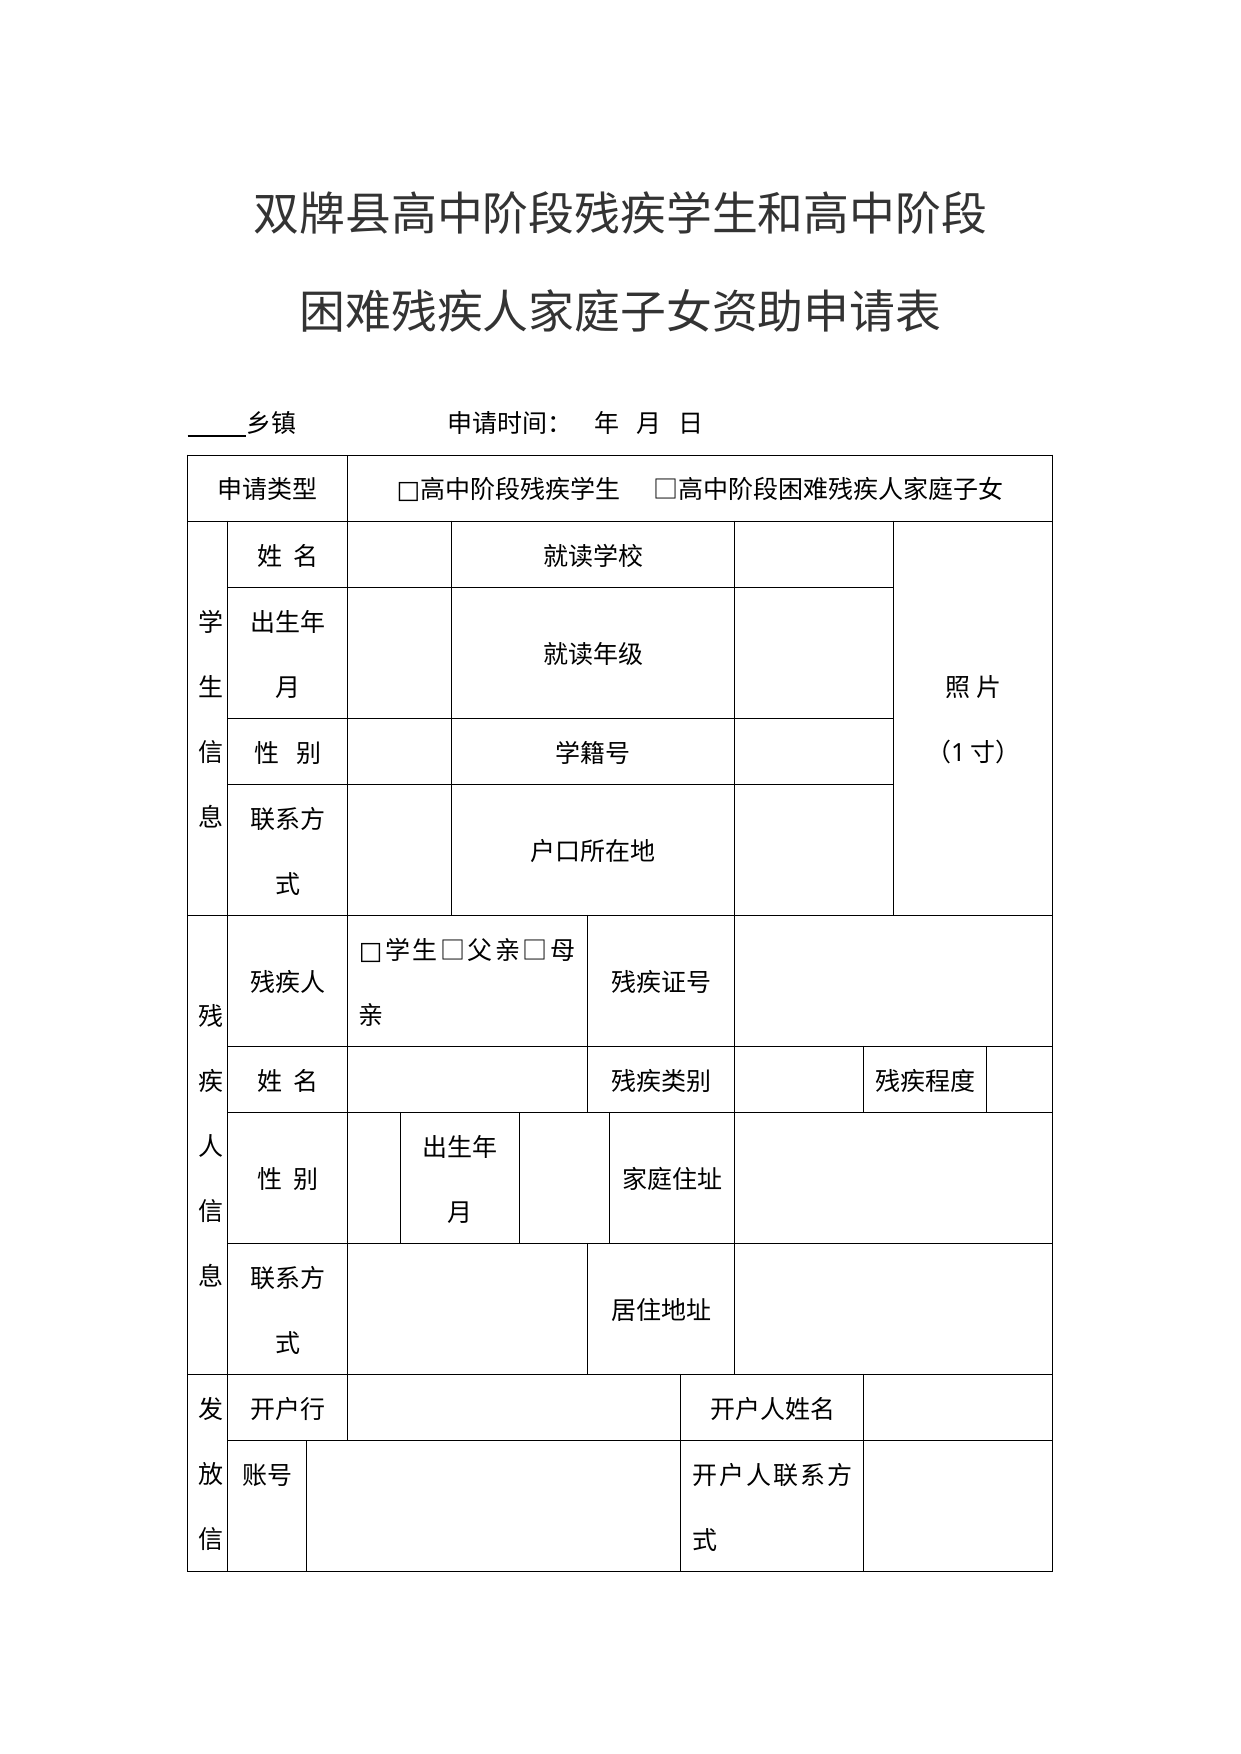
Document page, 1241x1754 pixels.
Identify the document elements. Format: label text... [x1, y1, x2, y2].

table_cell 残疾程度 [864, 1047, 986, 1112]
table_cell [735, 785, 893, 915]
table_cell [348, 1113, 400, 1243]
table_header 申请类型 [188, 456, 347, 521]
table_cell 出生年月 [228, 588, 347, 718]
table_cell 出生年月 [401, 1113, 519, 1243]
table_cell [348, 588, 451, 718]
table_cell 残疾人 信 息 [188, 916, 227, 1374]
text 乡镇 申请时间： 年 月 日 [187, 389, 1053, 454]
table_cell [735, 1244, 1052, 1374]
table_cell 账号 [228, 1441, 306, 1571]
table_cell 联系方式 [228, 785, 347, 915]
table_cell [735, 522, 893, 587]
table_cell [348, 1047, 587, 1112]
table_cell [735, 916, 1052, 1046]
table_cell [520, 1113, 609, 1243]
table_cell 残疾类别 [588, 1047, 734, 1112]
table_cell 残疾证号 [588, 916, 734, 1046]
table_cell [348, 522, 451, 587]
table_cell 姓 名 [228, 1047, 347, 1112]
table_cell [348, 1244, 587, 1374]
table_cell [735, 588, 893, 718]
table_cell [348, 785, 451, 915]
table_cell 学生 信 息 [188, 522, 227, 915]
table_cell 性 别 [228, 1113, 347, 1243]
table_cell 残疾人 [228, 916, 347, 1046]
table_cell [348, 1375, 680, 1440]
table_cell [864, 1375, 1052, 1440]
table_cell 开户行 [228, 1375, 347, 1440]
table_cell 照 片 （1寸） [894, 522, 1052, 915]
table_cell 性 别 [228, 719, 347, 784]
table_cell 居住地址 [588, 1244, 734, 1374]
text 双牌县高中阶段残疾学生和高中阶段 [187, 162, 1053, 259]
text 困难残疾人家庭子女资助申请表 [187, 259, 1053, 357]
table_cell 开户人姓名 [681, 1375, 863, 1440]
table_cell [735, 1113, 1052, 1243]
table_header □高中阶段残疾学生 □高中阶段困难残疾人家庭子女 [348, 456, 1052, 521]
table_cell 就读学校 [452, 522, 734, 587]
table_cell 开户人联系方式 [681, 1441, 863, 1571]
table_cell □学生□父亲□母亲 [348, 916, 587, 1046]
table_cell 联系方式 [228, 1244, 347, 1374]
table_cell [307, 1441, 680, 1571]
table_cell [735, 719, 893, 784]
table_cell 学籍号 [452, 719, 734, 784]
table_cell 就读年级 [452, 588, 734, 718]
table_cell 姓 名 [228, 522, 347, 587]
table_cell [735, 1047, 863, 1112]
table_cell 发放信息 [188, 1375, 227, 1571]
table_cell [348, 719, 451, 784]
table_cell 家庭住址 [610, 1113, 734, 1243]
table_cell [987, 1047, 1052, 1112]
table_cell [864, 1441, 1052, 1571]
table_cell 户口所在地 [452, 785, 734, 915]
